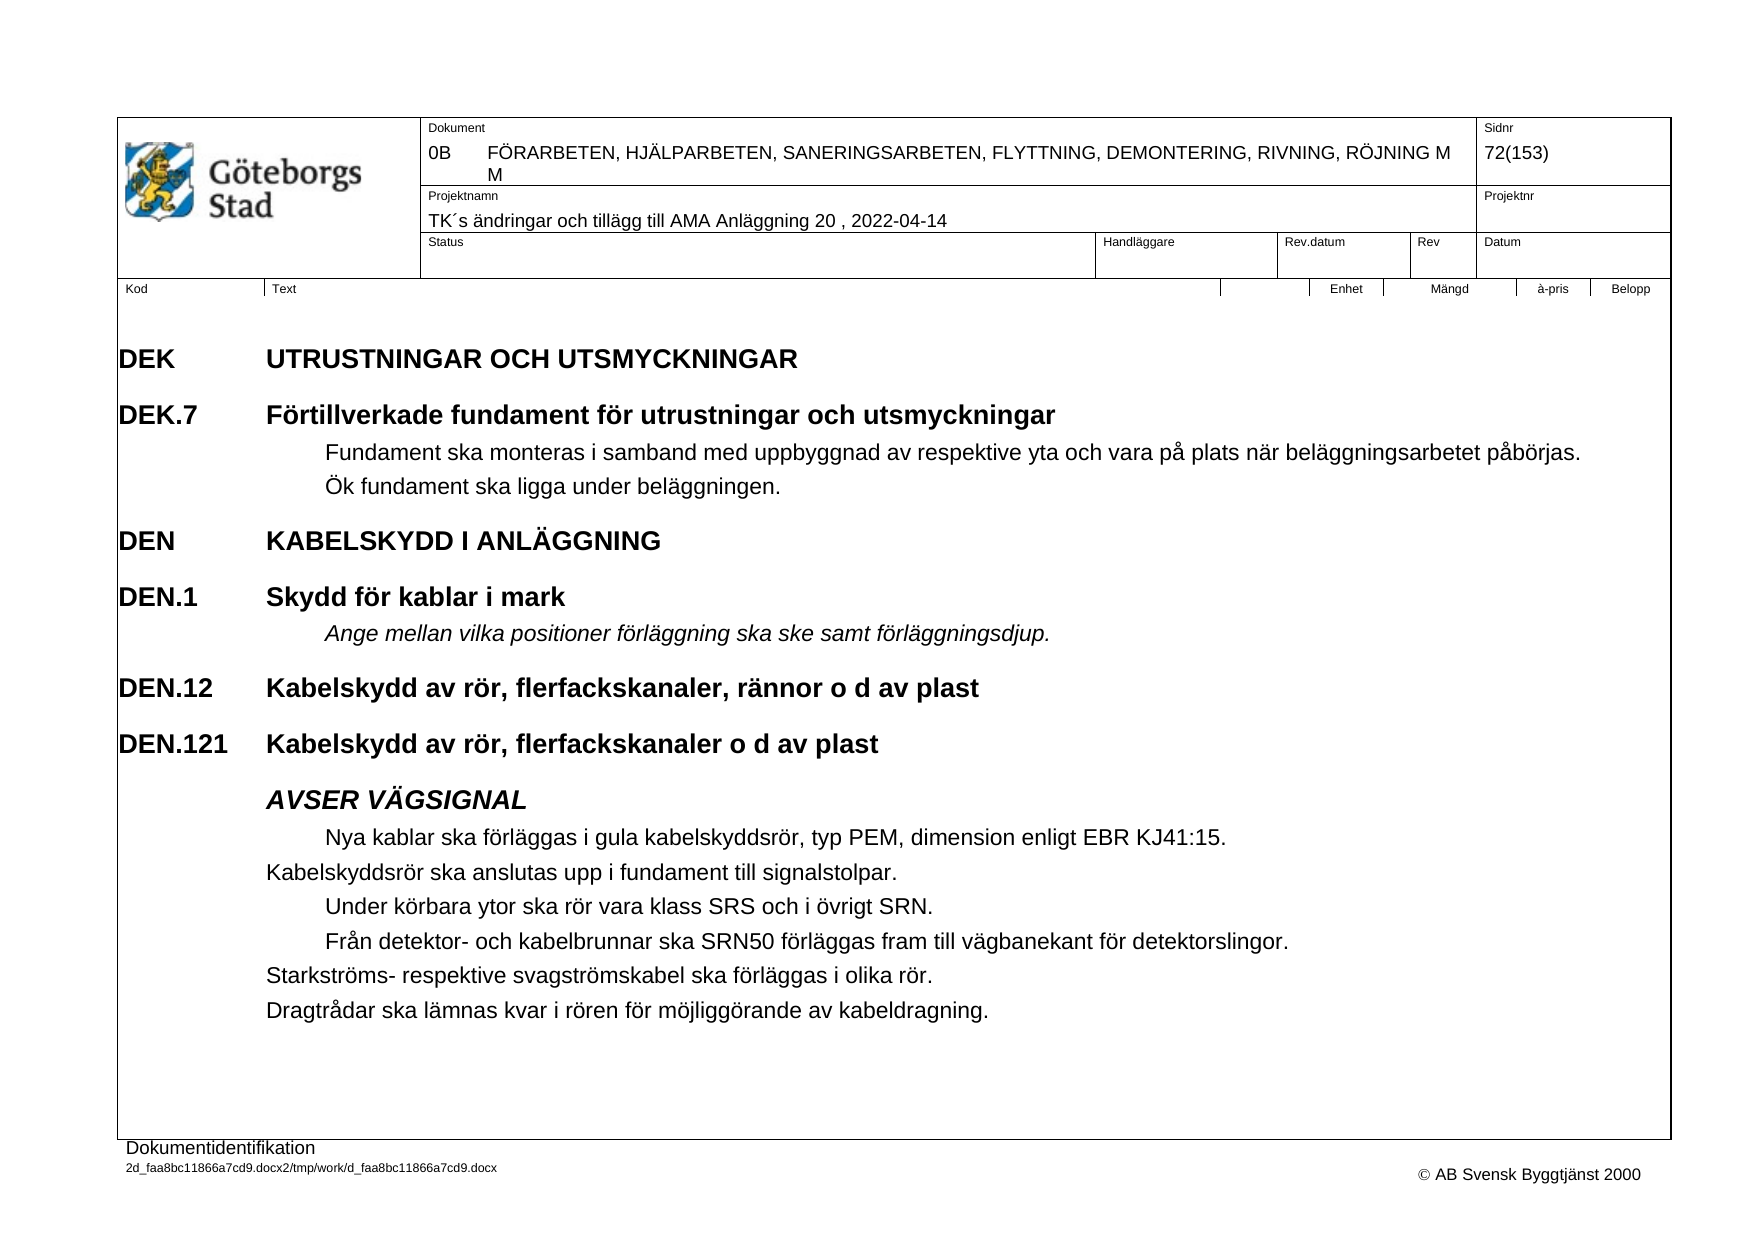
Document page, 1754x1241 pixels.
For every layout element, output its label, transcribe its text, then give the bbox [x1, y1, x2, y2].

text Kabelskyddsrör ska anslutas upp i fundament till signalstolpar. [266, 858, 1140, 885]
text Under körbara ytor ska rör vara klass SRS och i övrigt SRN. [325, 893, 1671, 919]
text DEN.1 Skydd för kablar i mark [118, 581, 1140, 612]
text avser vägsignal [266, 784, 1140, 815]
picture [125, 142, 362, 222]
text DEN.12 Kabelskydd av rör, flerfackskanaler, rännor o d av plast [118, 672, 1140, 703]
text Ange mellan vilka positioner förläggning ska ske samt förläggningsdjup. [325, 620, 1671, 647]
text DEK.7 Förtillverkade fundament för utrustningar och utsmyckningar [118, 399, 1140, 430]
text Dragtrådar ska lämnas kvar i rören för möjliggörande av kabeldragning. [266, 997, 1140, 1023]
text Nya kablar ska förläggas i gula kabelskyddsrör, typ PEM, dimension enligt EBR KJ41:15. [325, 824, 1671, 850]
text DEK UTRUSTNINGAR OCH UTSMYCKNINGAR [118, 343, 1140, 374]
text Starkströms- respektive svagströmskabel ska förläggas i olika rör. [266, 962, 1140, 989]
text DEN KABELSKYDD I ANLÄGGNING [118, 524, 1140, 556]
text DEN.121 Kabelskydd av rör, flerfackskanaler o d av plast [118, 728, 1140, 759]
text Ök fundament ska ligga under beläggningen. [325, 473, 1671, 499]
text Fundament ska monteras i samband med uppbyggnad av respektive yta och vara på plats när beläggningsarbetet påbörjas. [325, 438, 1671, 465]
text Från detektor- och kabelbrunnar ska SRN50 förläggas fram till vägbanekant för detektorslingor. [325, 928, 1671, 954]
